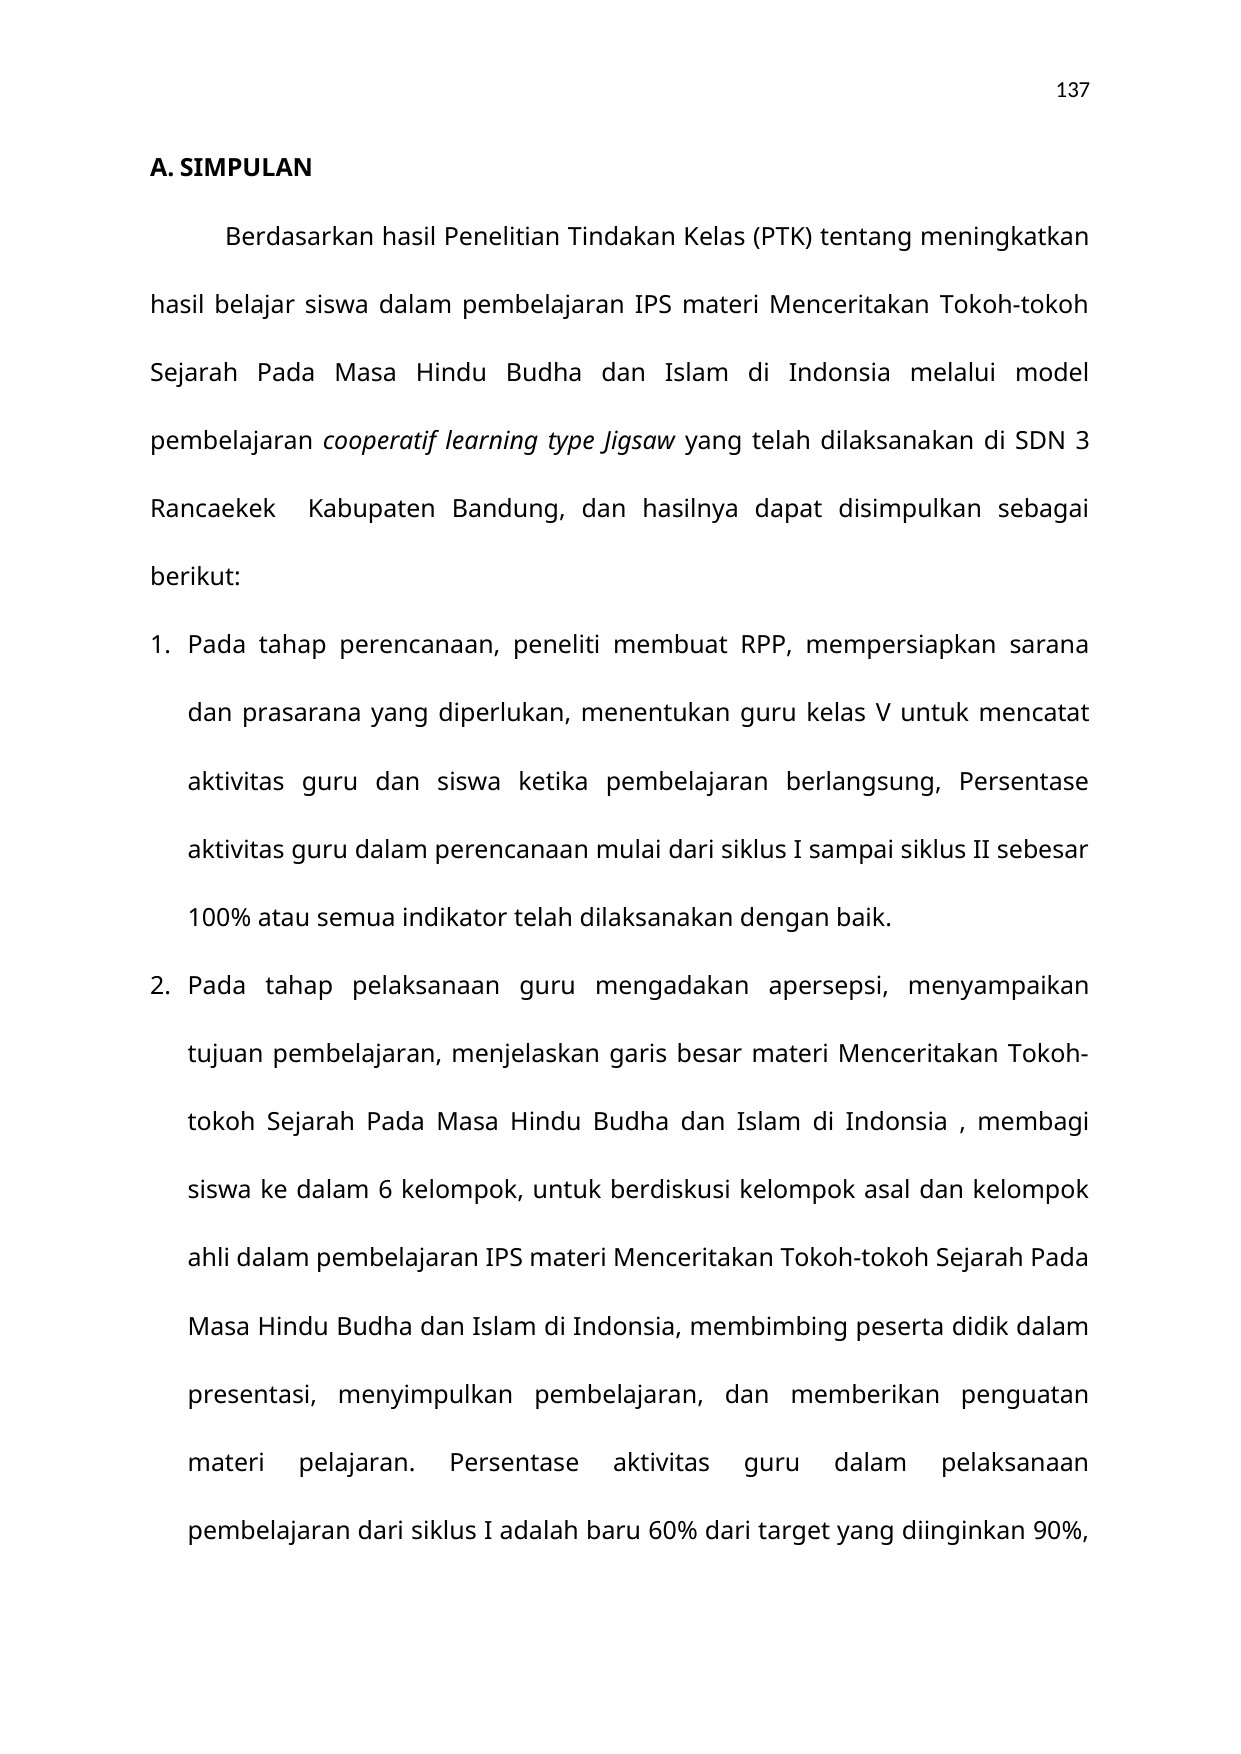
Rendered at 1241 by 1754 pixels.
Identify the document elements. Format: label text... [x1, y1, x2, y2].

list SIMPULAN [150, 150, 1090, 184]
list Berdasarkan hasil Penelitian Tindakan Kelas (PTK) tentang meningkatkan hasil belajar siswa dalam pembelajaran IPS materi Menceritakan Tokoh-tokoh Sejarah Pada Masa Hindu Budha dan Islam di Indonsia melalui model pembelajaran cooperatif learning type Jigsaw yang telah dilaksanakan di SDN 3 Rancaekek Kabupaten Bandung, dan hasilnya dapat disimpulkan sebagai berikut: [150, 218, 1090, 593]
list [150, 967, 1090, 1547]
list Pada tahap perencanaan, peneliti membuat RPP, mempersiapkan sarana dan prasarana yang diperlukan, menentukan guru kelas V untuk mencatat aktivitas guru dan siswa ketika pembelajaran berlangsung, Persentase aktivitas guru dalam perencanaan mulai dari siklus I sampai siklus II sebesar 100% atau semua indikator telah dilaksanakan dengan baik. [150, 627, 1090, 933]
